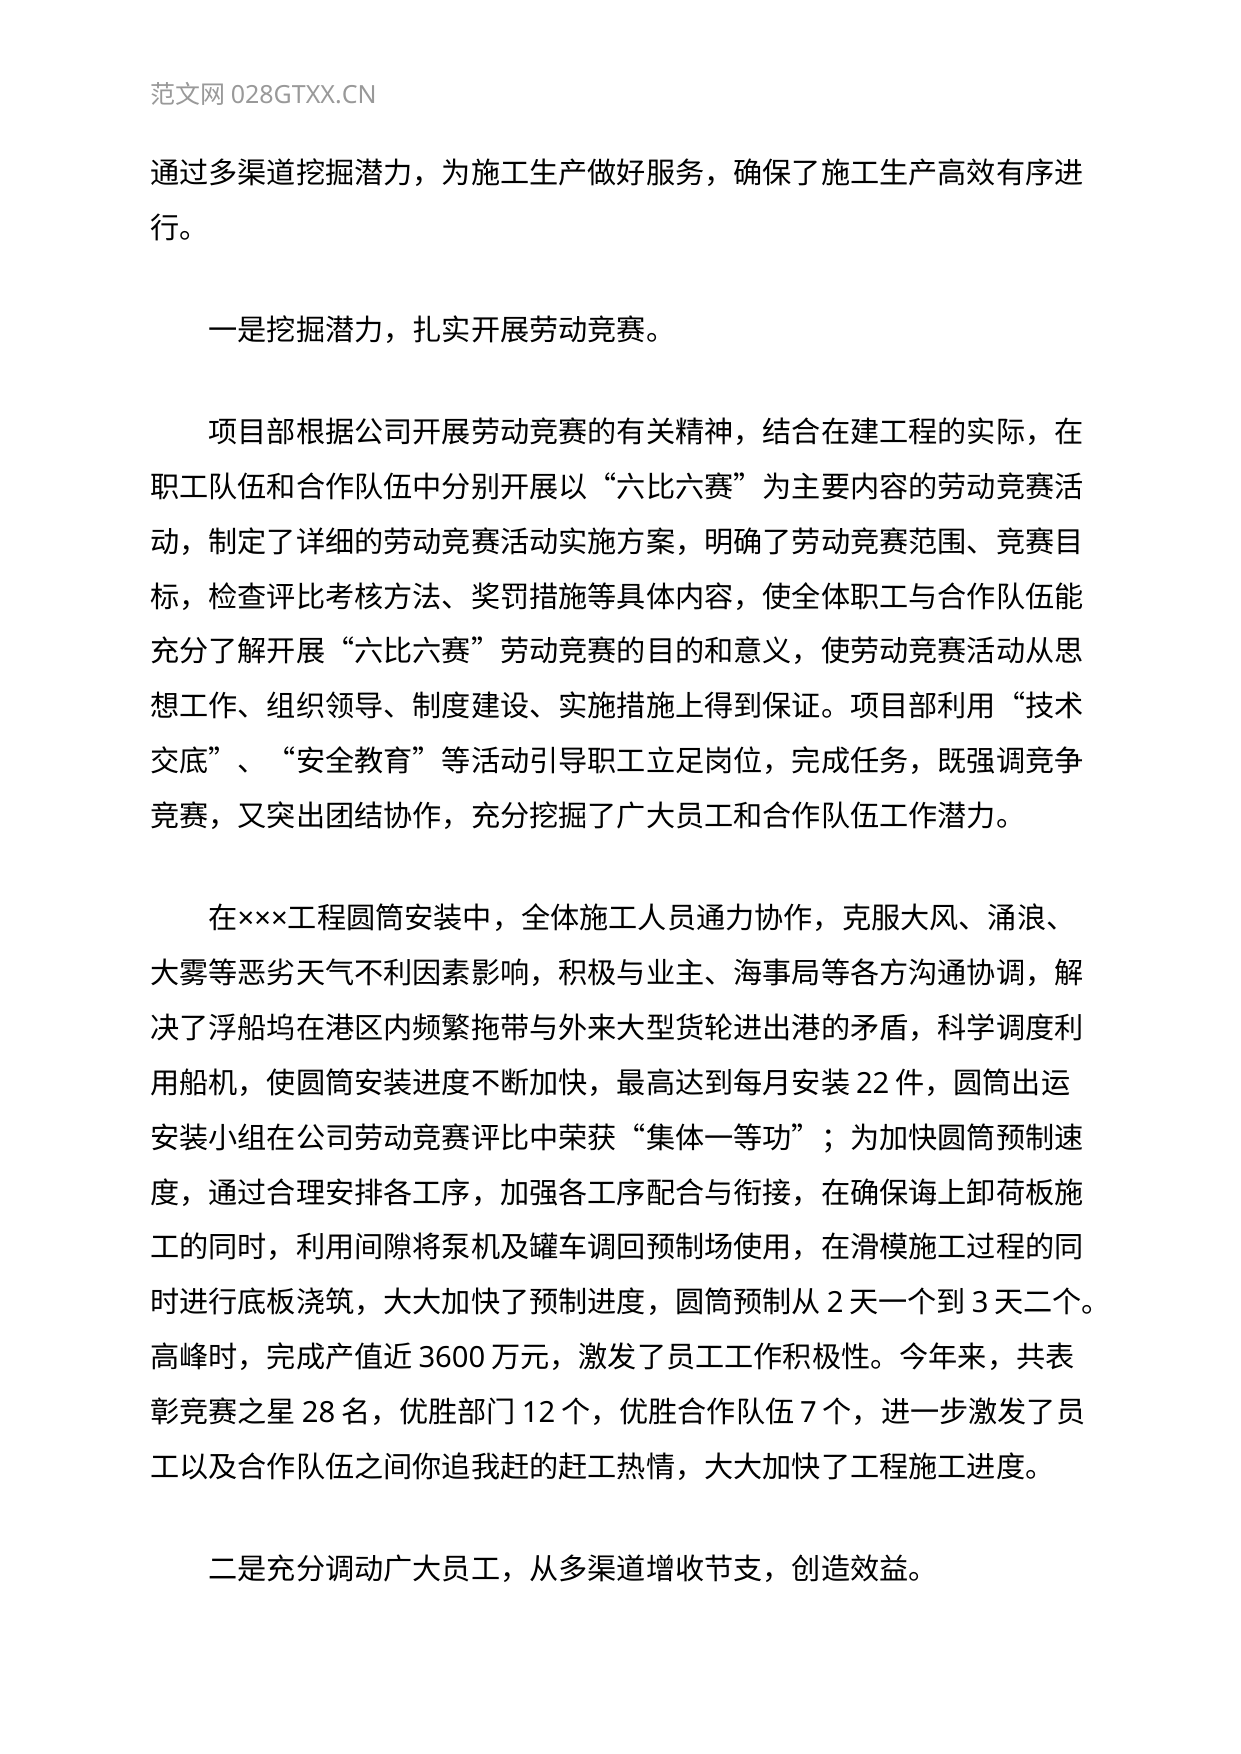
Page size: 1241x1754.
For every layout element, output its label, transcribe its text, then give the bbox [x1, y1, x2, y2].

text 一是挖掘潜力，扎实开展劳动竞赛。 [150, 307, 1090, 349]
text 项目部根据公司开展劳动竞赛的有关精神，结合在建工程的实际，在职工队伍和合作队伍中分别开展以“六比六赛”为主要内容的劳动竞赛活动，制定了详细的劳动竞赛活动实施方案，明确了劳动竞赛范围、竞赛目标，检查评比考核方法、奖罚措施等具体内容，使全体职工与合作队伍能充分了解开展“六比六赛”劳动竞赛的目的和意义，使劳动竞赛活动从思想工作、组织领导、制度建设、实施措施上得到保证。项目部利用“技术交底”、“安全教育”等活动引导职工立足岗位，完成任务，既强调竞争竞赛，又突出团结协作，充分挖掘了广大员工和合作队伍工作潜力。 [150, 408, 1090, 835]
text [150, 150, 1090, 247]
text 二是充分调动广大员工，从多渠道增收节支，创造效益。 [150, 1546, 1090, 1588]
text 在×××工程圆筒安装中，全体施工人员通力协作，克服大风、涌浪、大雾等恶劣天气不利因素影响，积极与业主、海事局等各方沟通协调，解决了浮船坞在港区内频繁拖带与外来大型货轮进出港的矛盾，科学调度利用船机，使圆筒安装进度不断加快，最高达到每月安装22件，圆筒出运安装小组在公司劳动竞赛评比中荣获“集体一等功”；为加快圆筒预制速度，通过合理安排各工序，加强各工序配合与衔接，在确保诲上卸荷板施工的同时，利用间隙将泵机及罐车调回预制场使用，在滑模施工过程的同时进行底板浇筑，大大加快了预制进度，圆筒预制从2天一个到3天二个。高峰时，完成产值近3600万元，激发了员工工作积极性。今年来，共表彰竞赛之星28名，优胜部门12个，优胜合作队伍7个，进一步激发了员工以及合作队伍之间你追我赶的赶工热情，大大加快了工程施工进度。 [150, 894, 1090, 1486]
